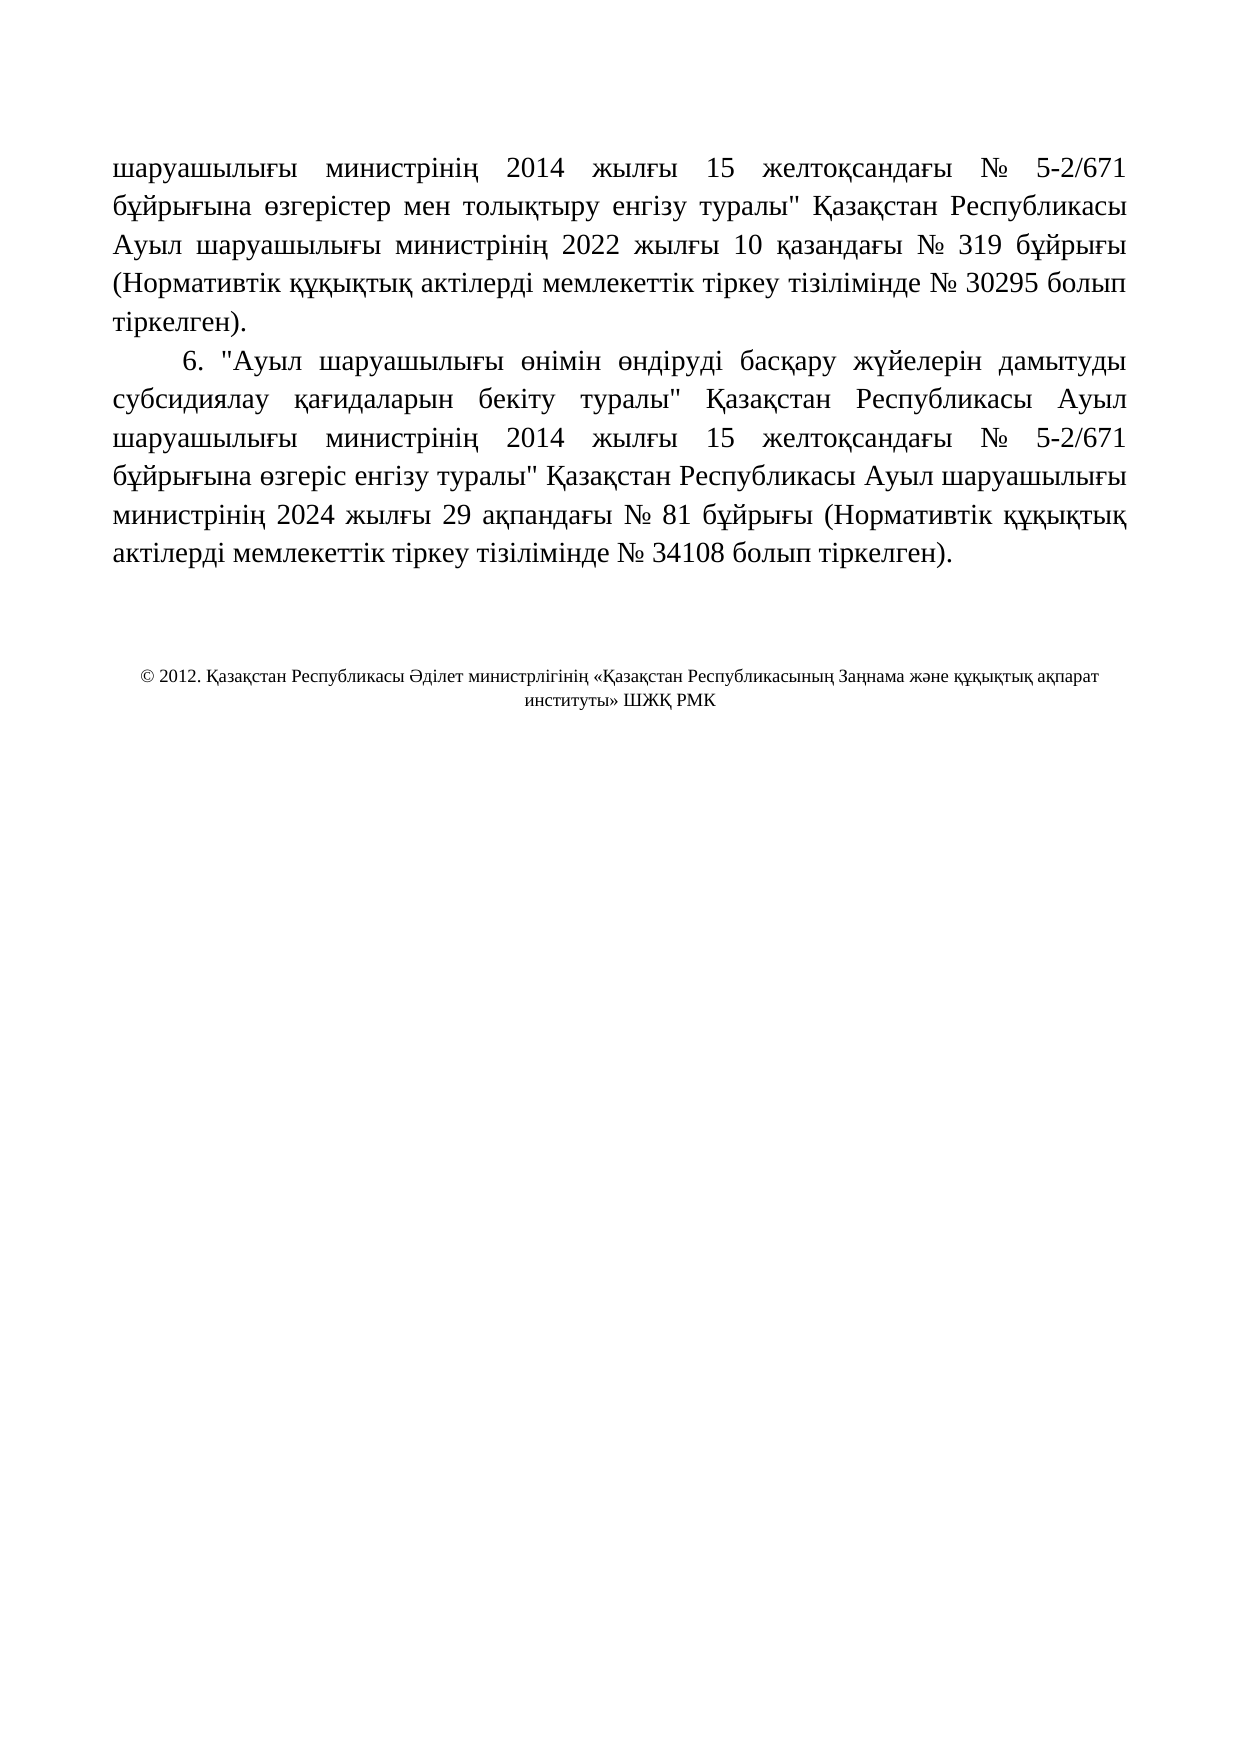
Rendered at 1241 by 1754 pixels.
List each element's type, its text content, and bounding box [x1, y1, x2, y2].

text © 2012. Қазақстан Республикасы Әділет министрлігінің «Қазақстан Республикасының Заңнама және құқықтық ақпарат институты» ШЖҚ РМК [112, 664, 1128, 711]
text 6. "Ауыл шаруашылығы өнімін өндіруді басқару жүйелерін дамытуды субсидиялау қағидаларын бекіту туралы" Қазақстан Республикасы Ауыл шаруашылығы министрінің 2014 жылғы 15 желтоқсандағы № 5-2/671 бұйрығына өзгеріс енгізу туралы" Қазақстан Республикасы Ауыл шаруашылығы министрінің 2024 жылғы 29 ақпандағы № 81 бұйрығы (Нормативтік құқықтық актілерді мемлекеттік тіркеу тізілімінде № 34108 болып тіркелген). [112, 343, 1128, 569]
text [112, 150, 1128, 338]
